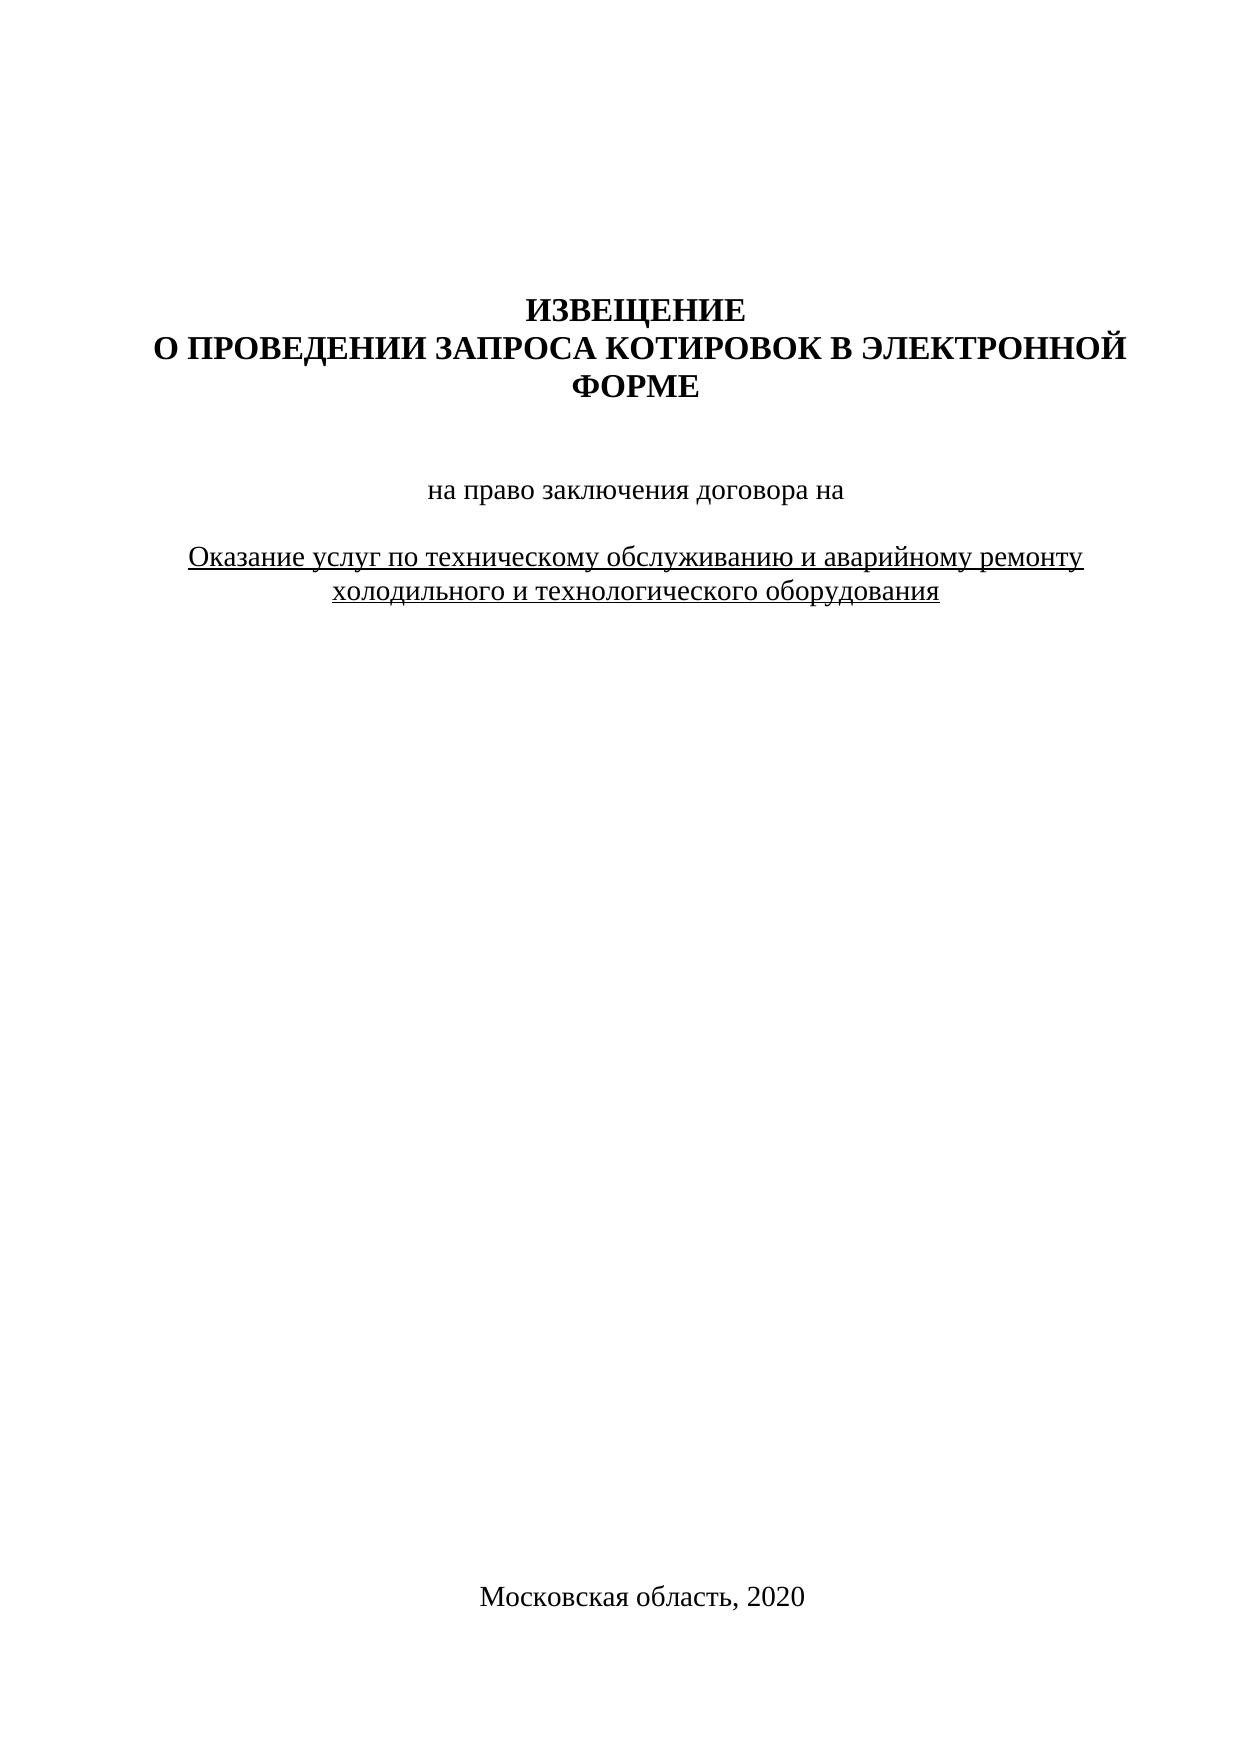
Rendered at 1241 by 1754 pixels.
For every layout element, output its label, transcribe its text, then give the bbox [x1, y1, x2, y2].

text Московская область, 2020 [131, 1579, 1153, 1612]
text Оказание услуг по техническому обслуживанию и аварийному ремонту холодильного и технологического оборудования [118, 539, 1153, 606]
text ИЗВЕЩЕНИЕ [118, 290, 1153, 328]
text на право заключения договора на [118, 472, 1153, 506]
text О ПРОВЕДЕНИИ ЗАПРОСА КОТИРОВОК В ЭЛЕКТРОННОЙ ФОРМЕ [118, 328, 1153, 405]
